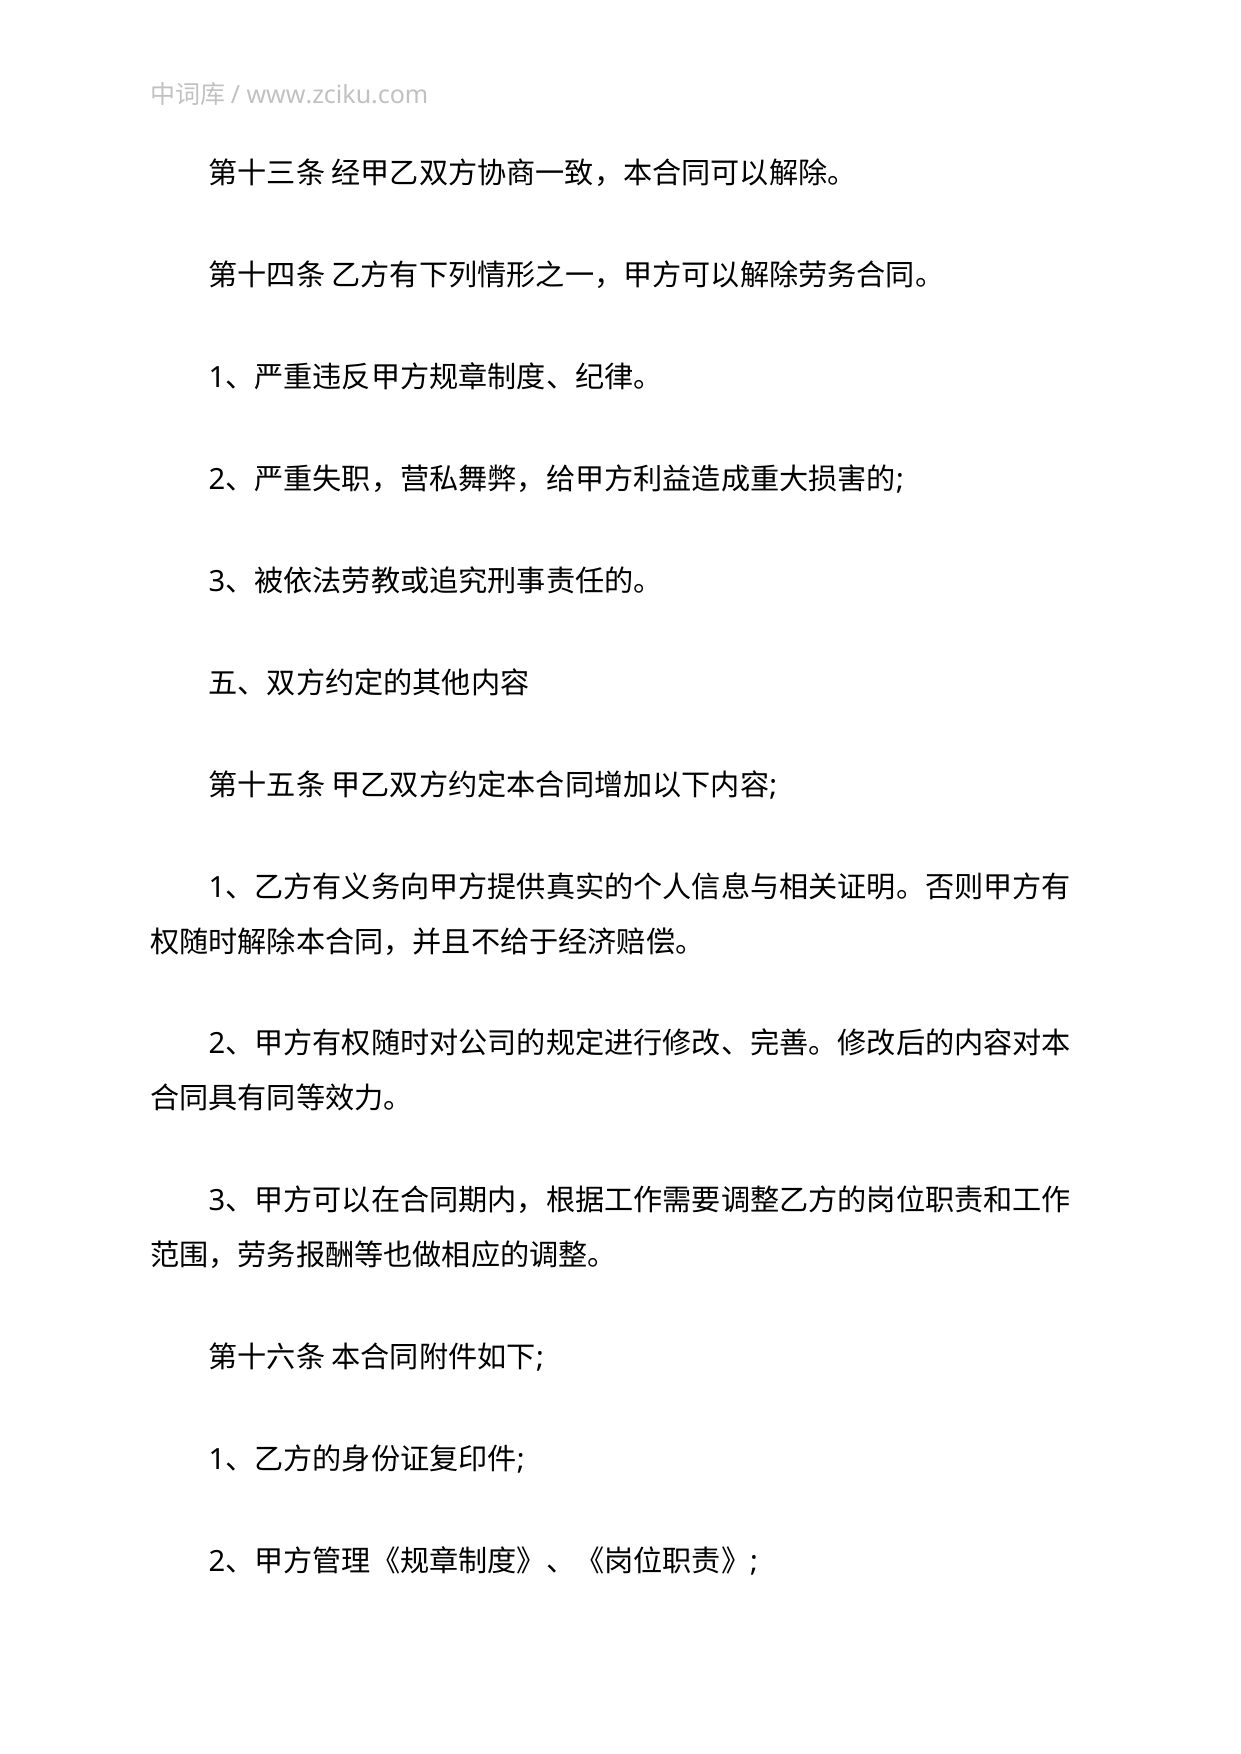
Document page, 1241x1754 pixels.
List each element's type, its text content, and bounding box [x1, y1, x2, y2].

text 五、双方约定的其他内容 [150, 659, 1090, 702]
text 2、严重失职，营私舞弊，给甲方利益造成重大损害的; [150, 456, 1090, 498]
text 2、甲方管理《规章制度》、《岗位职责》; [150, 1537, 1090, 1580]
text 1、严重违反甲方规章制度、纪律。 [150, 353, 1090, 396]
text 1、乙方的身份证复印件; [150, 1436, 1090, 1478]
text 第十五条 甲乙双方约定本合同增加以下内容; [150, 761, 1090, 804]
text 3、被依法劳教或追究刑事责任的。 [150, 557, 1090, 600]
text 3、甲方可以在合同期内，根据工作需要调整乙方的岗位职责和工作范围，劳务报酬等也做相应的调整。 [150, 1177, 1090, 1274]
text 2、甲方有权随时对公司的规定进行修改、完善。修改后的内容对本合同具有同等效力。 [150, 1020, 1090, 1117]
text 第十四条 乙方有下列情形之一，甲方可以解除劳务合同。 [150, 252, 1090, 294]
text 第十六条 本合同附件如下; [150, 1333, 1090, 1376]
text 第十三条 经甲乙双方协商一致，本合同可以解除。 [150, 150, 1090, 192]
text 1、乙方有义务向甲方提供真实的个人信息与相关证明。否则甲方有权随时解除本合同，并且不给于经济赔偿。 [150, 863, 1090, 961]
